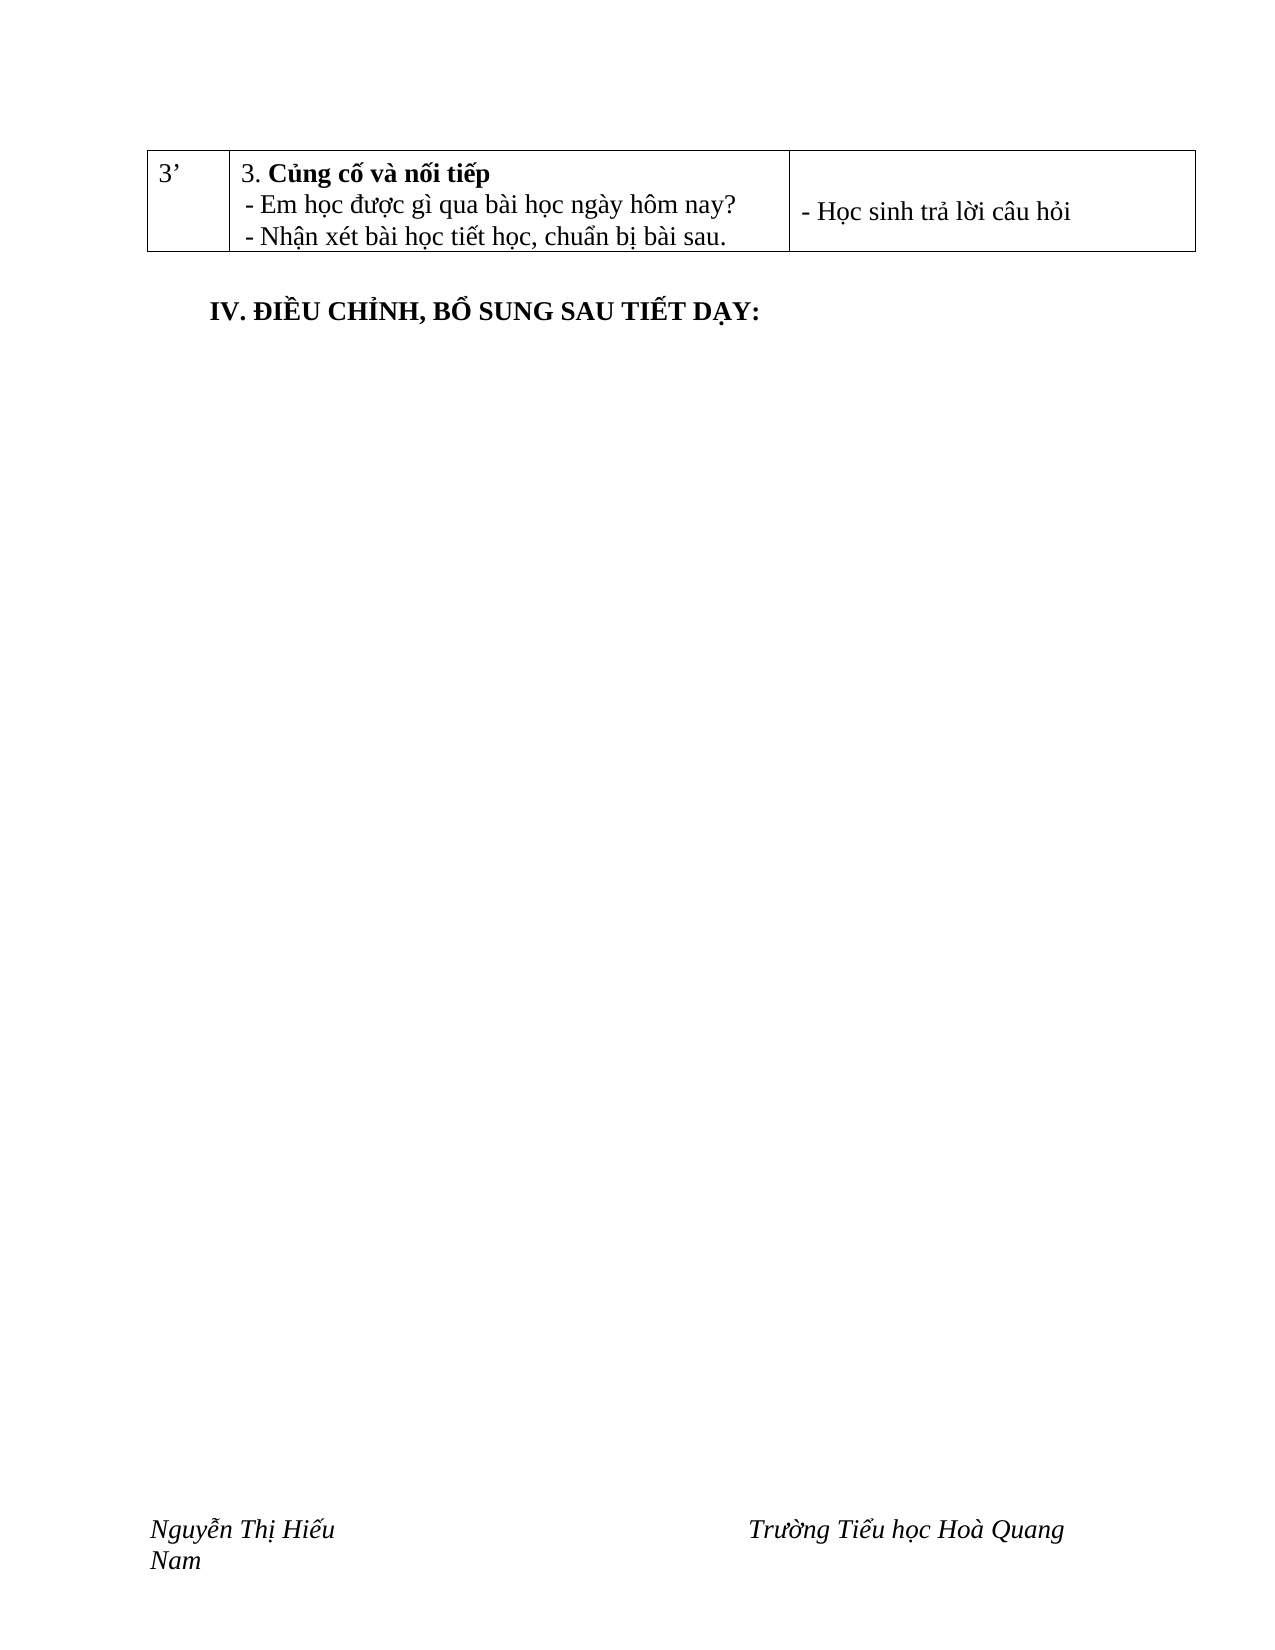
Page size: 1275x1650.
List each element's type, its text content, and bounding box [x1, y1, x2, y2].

table_cell 3. Củng cố và nối tiếp Em học được gì qua bài học ngày hôm nay? Nhận xét bài học tiết học, chuẩn bị bài sau. [230, 151, 789, 251]
table_cell 3’ [148, 151, 229, 251]
text IV. ĐIỀU CHỈNH, BỔ SUNG SAU TIẾT DẠY: [209, 295, 1125, 327]
table_cell - Học sinh trả lời câu hỏi [790, 151, 1195, 251]
